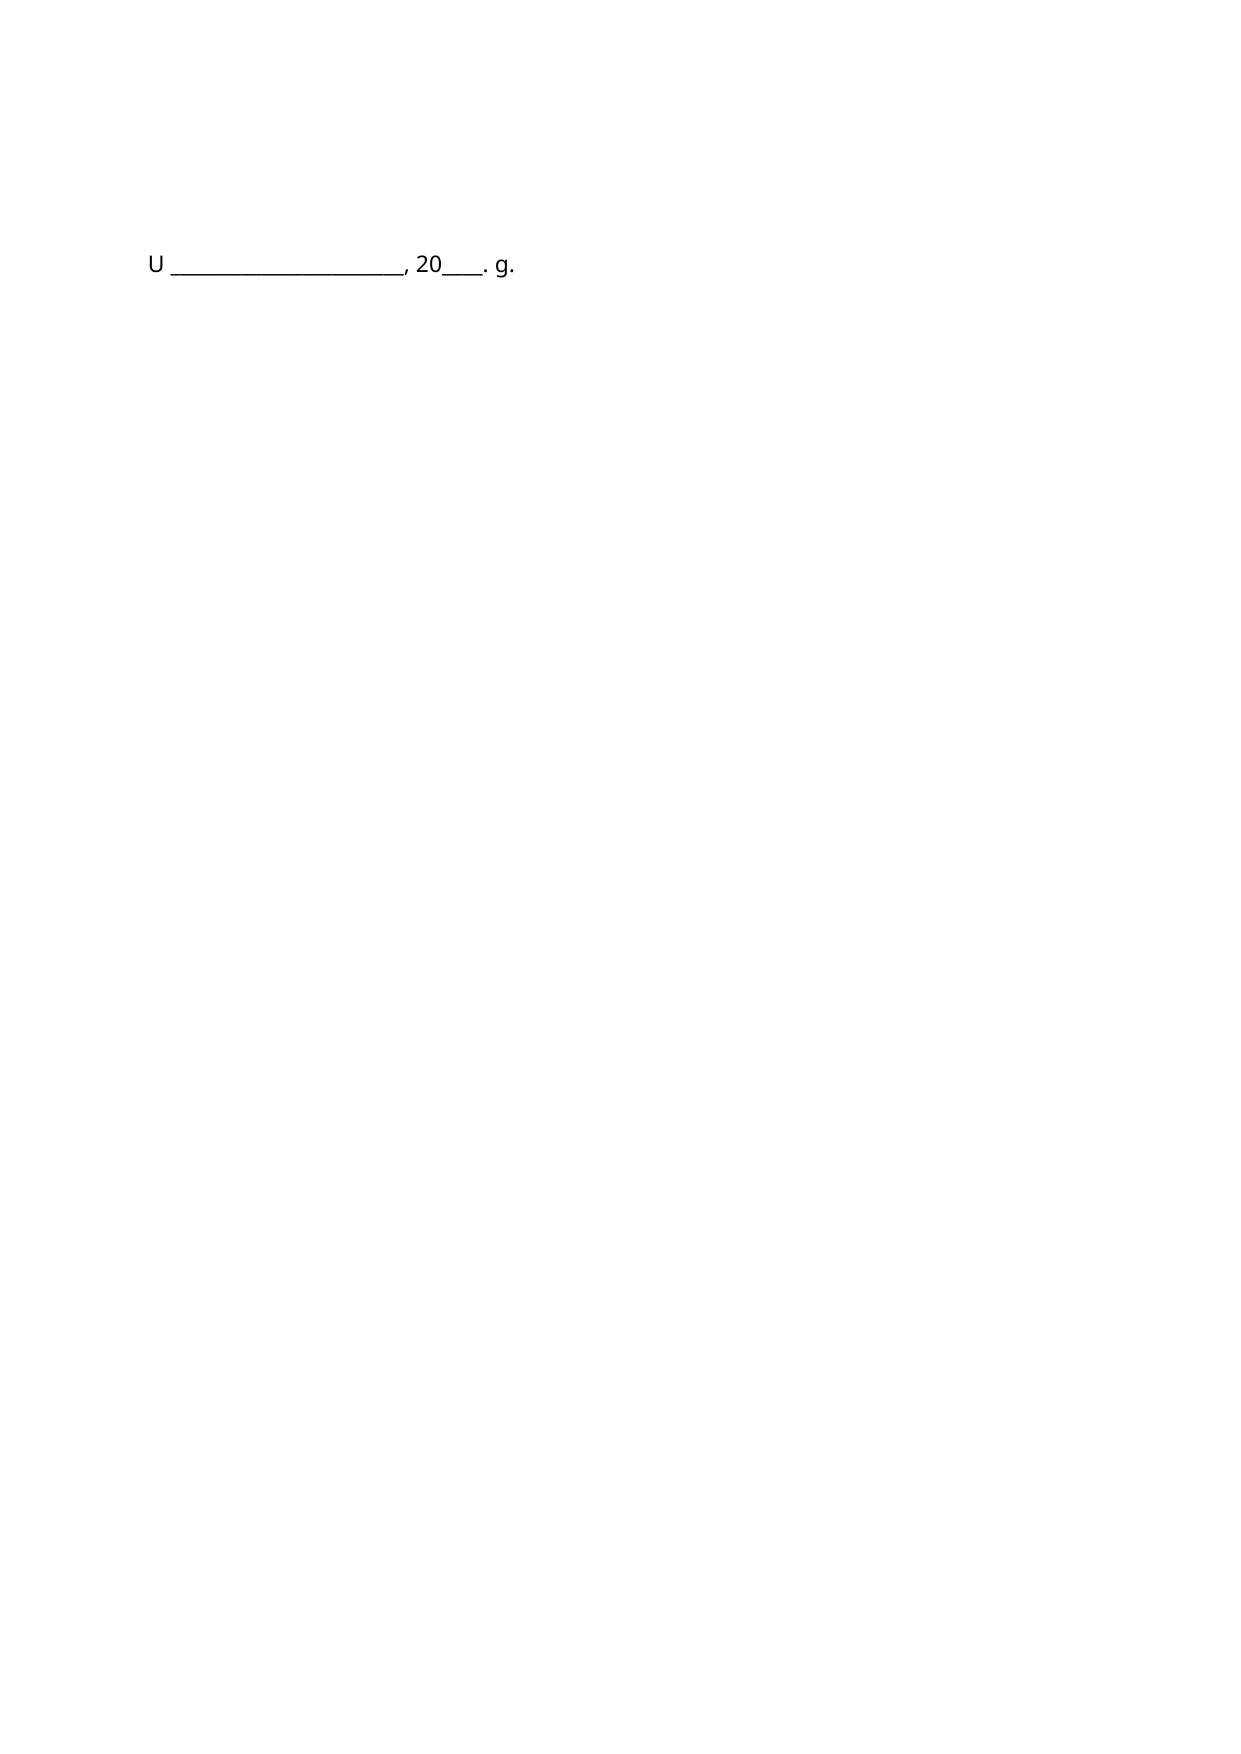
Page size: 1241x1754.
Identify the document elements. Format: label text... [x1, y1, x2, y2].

text U _______________________, 20____. g. [148, 248, 1093, 280]
